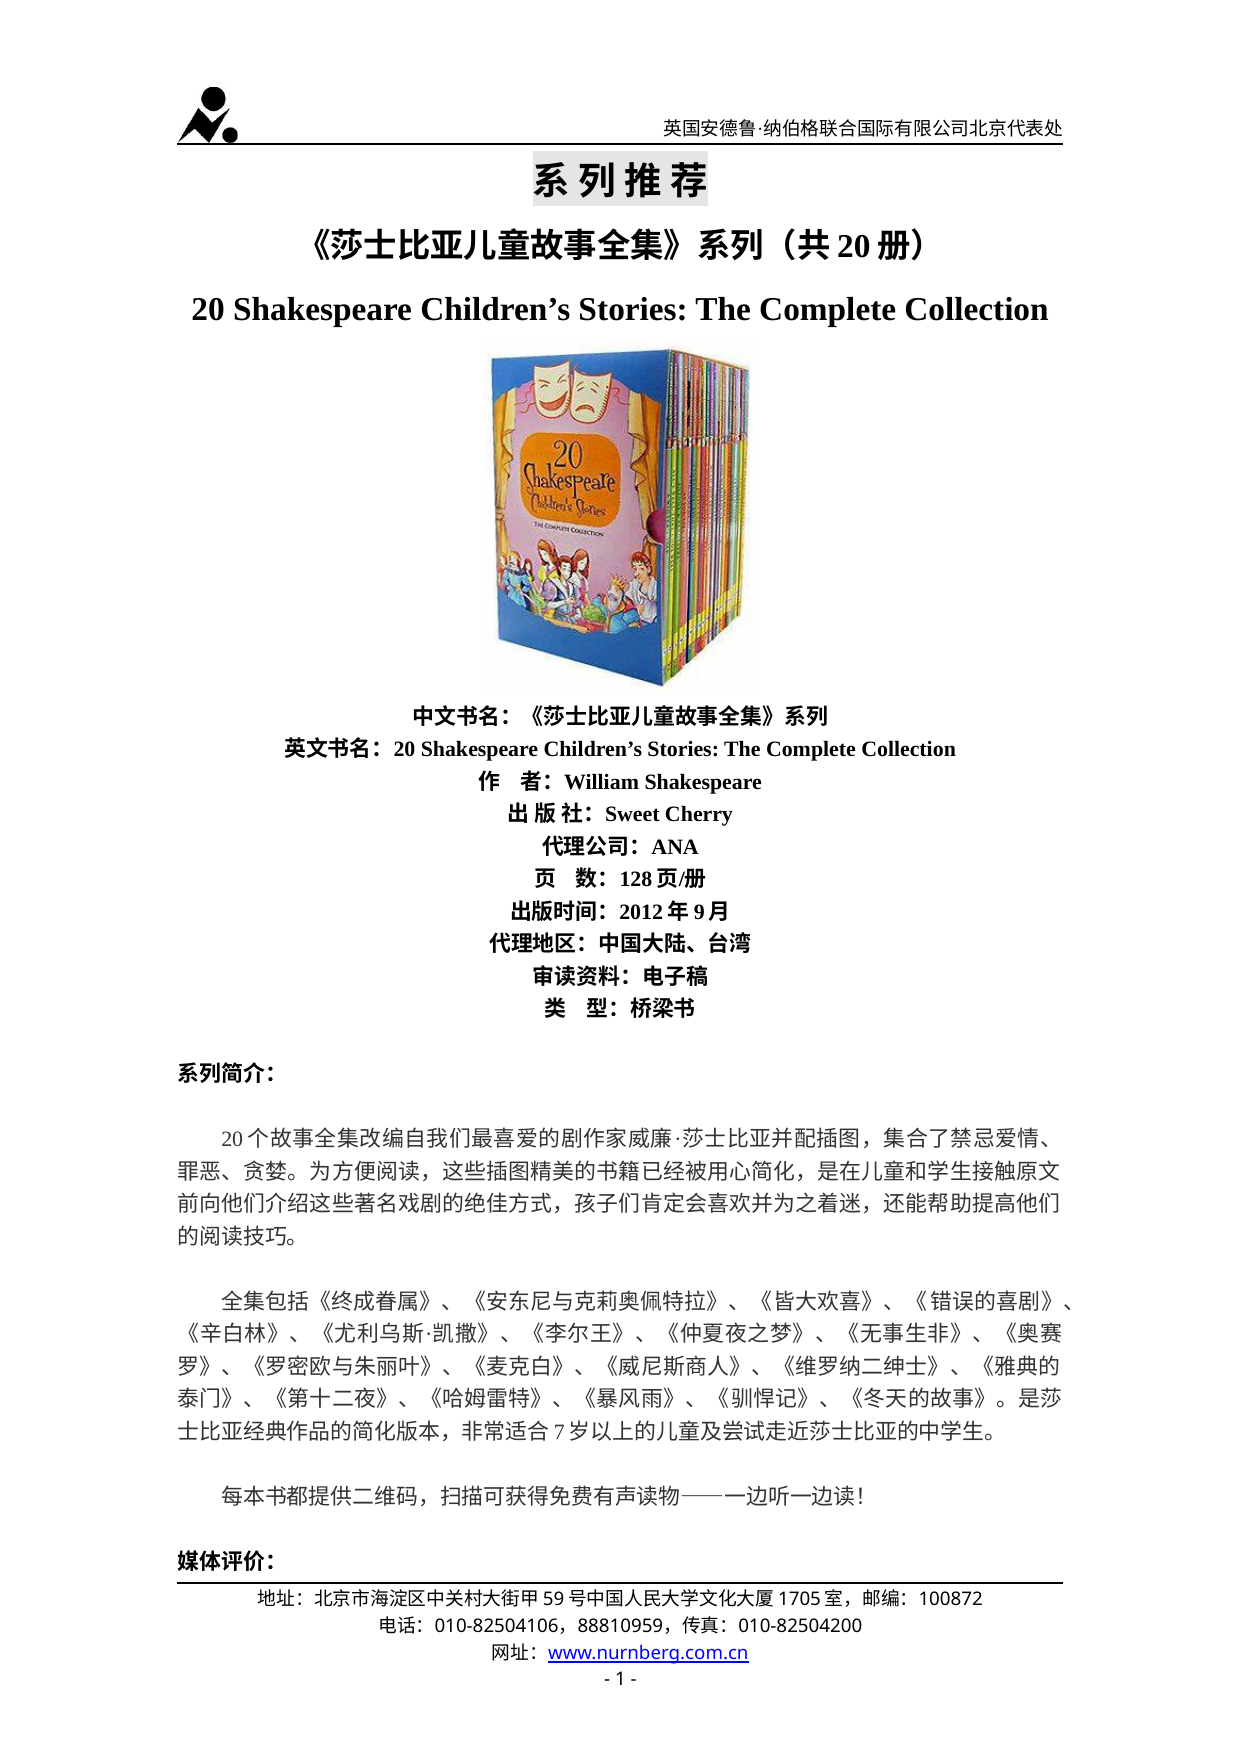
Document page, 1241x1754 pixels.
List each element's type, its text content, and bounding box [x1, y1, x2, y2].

text 中文书名：《莎士比亚儿童故事全集》系列 [177, 698, 1063, 731]
text 20个故事全集改编自我们最喜爱的剧作家威廉·莎士比亚并配插图，集合了禁忌爱情、罪恶、贪婪。为方便阅读，这些插图精美的书籍已经被用心简化，是在儿童和学生接触原文前向他们介绍这些著名戏剧的绝佳方式，孩子们肯定会喜欢并为之着迷，还能帮助提高他们的阅读技巧。 [177, 1121, 1063, 1154]
text 代理地区：中国大陆、台湾 [177, 926, 1063, 958]
text 审读资料：电子稿 [177, 958, 1063, 991]
picture [177, 87, 238, 143]
text 系 列 推 荐 [177, 146, 1063, 211]
text 媒体评价： [177, 1543, 1063, 1576]
text 每本书都提供二维码，扫描可获得免费有声读物——一边听一边读！ [177, 1478, 1063, 1511]
text 作 者：William Shakespeare [177, 763, 1063, 796]
text 出 版 社：Sweet Cherry [177, 796, 1063, 828]
picture [482, 341, 759, 696]
text 出版时间：2012年9月 [177, 893, 1063, 926]
text 《莎士比亚儿童故事全集》系列（共20册） [177, 211, 1063, 276]
text 页 数：128页/册 [177, 861, 1063, 893]
text 类 型：桥梁书 [177, 991, 1063, 1023]
text 20 Shakespeare Children’s Stories: The Complete Collection [177, 276, 1063, 341]
text 20个故事全集改编自我们最喜爱的剧作家威廉·莎士比亚并配插图，集合了禁忌爱情、罪恶、贪婪。为方便阅读，这些插图精美的书籍已经被用心简化，是在儿童和学生接触原文前向他们介绍这些著名戏剧的绝佳方式，孩子们肯定会喜欢并为之着迷，还能帮助提高他们的阅读技巧。 [177, 1218, 1063, 1251]
text 系列简介： [177, 1056, 1063, 1088]
text 代理公司：ANA [177, 828, 1063, 861]
text 全集包括《终成眷属》、《安东尼与克莉奥佩特拉》、《皆大欢喜》、《错误的喜剧》、《辛白林》、《尤利乌斯·凯撒》、《李尔王》、《仲夏夜之梦》、《无事生非》、《奥赛罗》、《罗密欧与朱丽叶》、《麦克白》、《威尼斯商人》、《维罗纳二绅士》、《雅典的泰门》、《第十二夜》、《哈姆雷特》、《暴风雨》、《驯悍记》、《冬天的故事》。是莎士比亚经典作品的简化版本，非常适合7岁以上的儿童及尝试走近莎士比亚的中学生。 [177, 1381, 1063, 1446]
text 全集包括《终成眷属》、《安东尼与克莉奥佩特拉》、《皆大欢喜》、《错误的喜剧》、《辛白林》、《尤利乌斯·凯撒》、《李尔王》、《仲夏夜之梦》、《无事生非》、《奥赛罗》、《罗密欧与朱丽叶》、《麦克白》、《威尼斯商人》、《维罗纳二绅士》、《雅典的泰门》、《第十二夜》、《哈姆雷特》、《暴风雨》、《驯悍记》、《冬天的故事》。是莎士比亚经典作品的简化版本，非常适合7岁以上的儿童及尝试走近莎士比亚的中学生。 [177, 1283, 1063, 1316]
text 英文书名：20 Shakespeare Children’s Stories: The Complete Collection [177, 731, 1063, 763]
